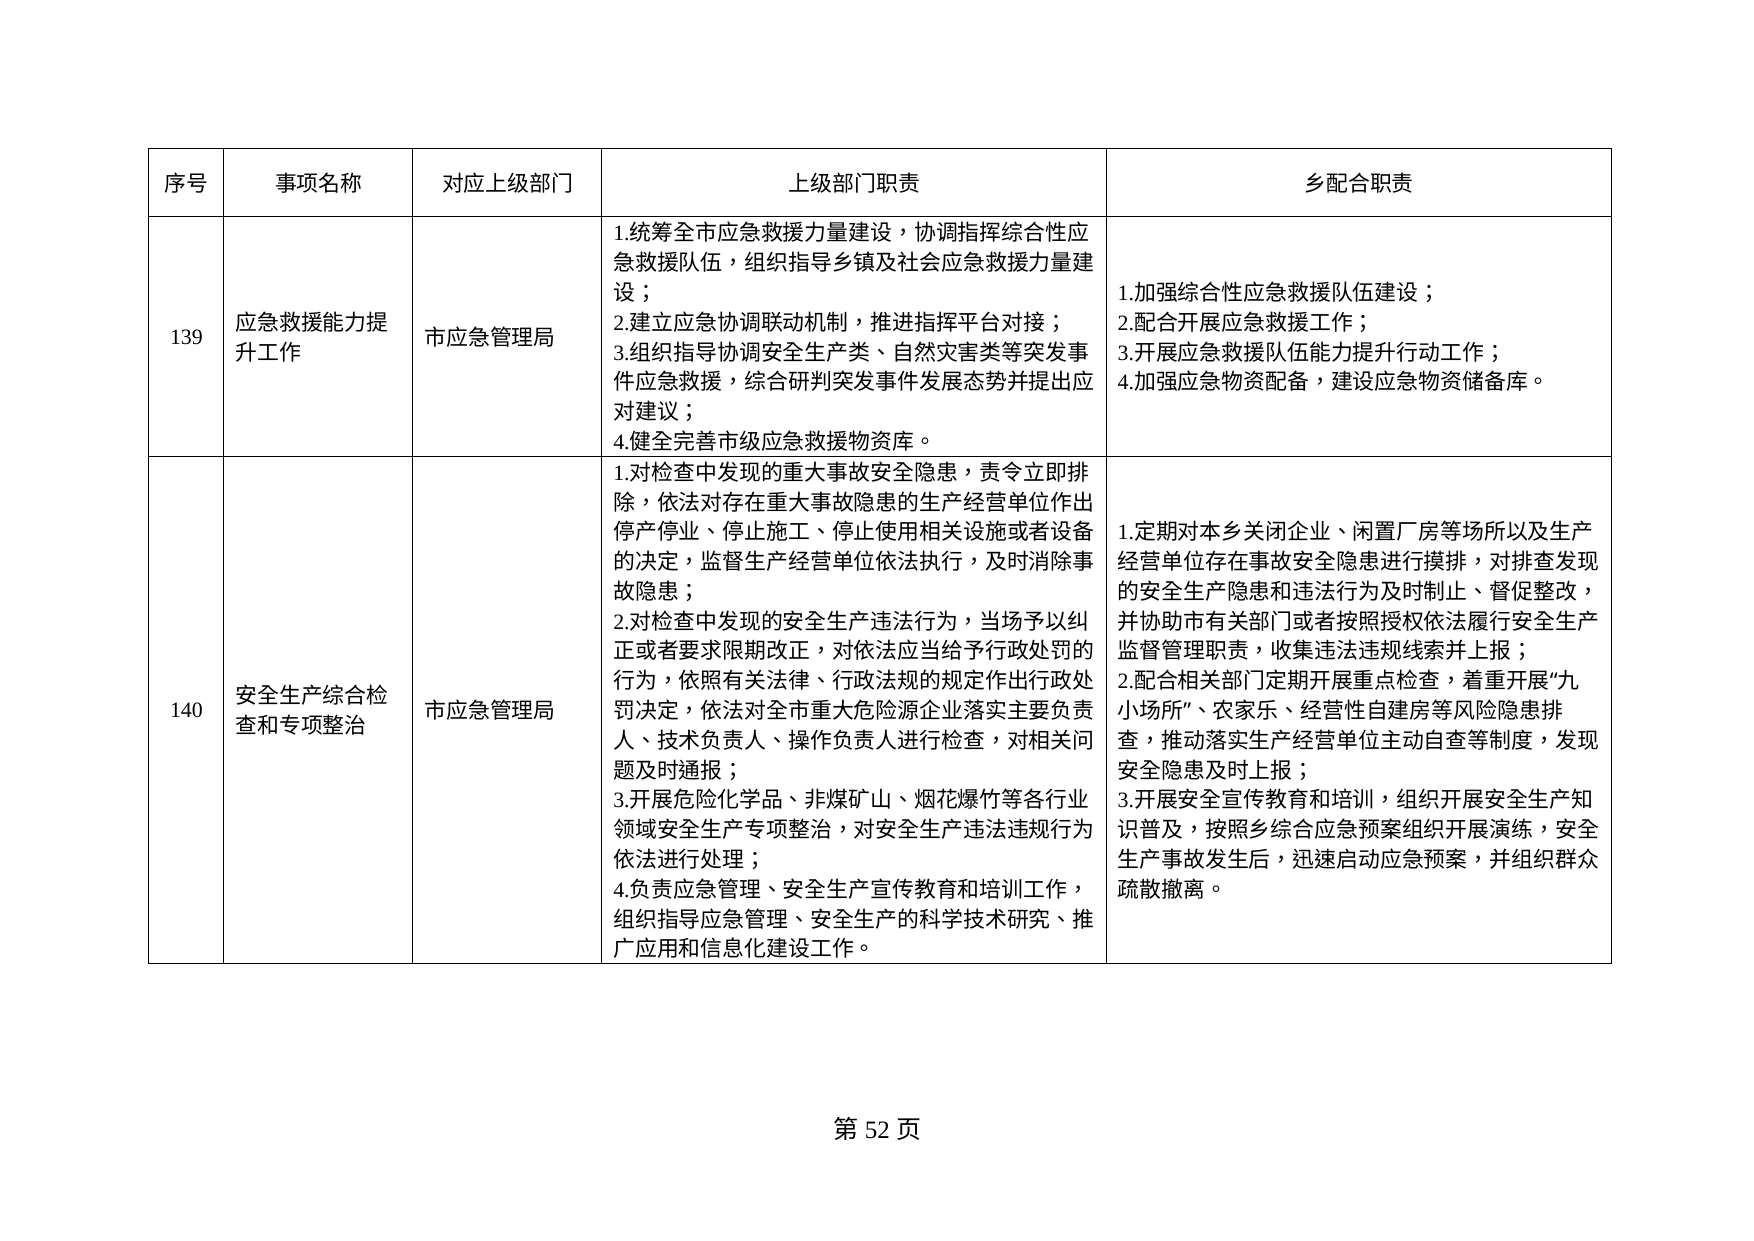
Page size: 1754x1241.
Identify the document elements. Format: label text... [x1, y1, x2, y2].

table_cell 1.对检查中发现的重大事故安全隐患，责令立即排除，依法对存在重大事故隐患的生产经营单位作出停产停业、停止施工、停止使用相关设施或者设备的决定，监督生产经营单位依法执行，及时消除事故隐患； 2.对检查中发现的安全生产违法行为，当场予以纠正或者要求限期改正，对依法应当给予行政处罚的行为，依照有关法律、行政法规的规定作出行政处罚决定，依法对全市重大危险源企业落实主要负责人、技术负责人、操作负责人进行检查，对相关问题及时通报； 3.开展危险化学品、非煤矿山、烟花爆竹等各行业领域安全生产专项整治，对安全生产违法违规行为依法进行处理； 4.负责应急管理、安全生产宣传教育和培训工作，组织指导应急管理、安全生产的科学技术研究、推广应用和信息化建设工作。 [602, 457, 1106, 963]
table_cell 1.定期对本乡关闭企业、闲置厂房等场所以及生产经营单位存在事故安全隐患进行摸排，对排查发现的安全生产隐患和违法行为及时制止、督促整改，并协助市有关部门或者按照授权依法履行安全生产监督管理职责，收集违法违规线索并上报； 2.配合相关部门定期开展重点检查，着重开展“九小场所”、农家乐、经营性自建房等风险隐患排查，推动落实生产经营单位主动自查等制度，发现安全隐患及时上报； 3.开展安全宣传教育和培训，组织开展安全生产知识普及，按照乡综合应急预案组织开展演练，安全生产事故发生后，迅速启动应急预案，并组织群众疏散撤离。 [1107, 457, 1611, 963]
table_header 事项名称 [224, 149, 412, 216]
table_cell 安全生产综合检查和专项整治 [224, 457, 412, 963]
table_cell 1.加强综合性应急救援队伍建设； 2.配合开展应急救援工作； 3.开展应急救援队伍能力提升行动工作； 4.加强应急物资配备，建设应急物资储备库。 [1107, 217, 1611, 456]
table_cell 市应急管理局 [413, 457, 601, 963]
table_header 上级部门职责 [602, 149, 1106, 216]
table_cell 1.统筹全市应急救援力量建设，协调指挥综合性应急救援队伍，组织指导乡镇及社会应急救援力量建设； 2.建立应急协调联动机制，推进指挥平台对接； 3.组织指导协调安全生产类、自然灾害类等突发事件应急救援，综合研判突发事件发展态势并提出应对建议； 4.健全完善市级应急救援物资库。 [602, 217, 1106, 456]
table_header 对应上级部门 [413, 149, 601, 216]
table_cell 139 [149, 217, 223, 456]
table_cell 市应急管理局 [413, 217, 601, 456]
table_header 序号 [149, 149, 223, 216]
table_cell 应急救援能力提升工作 [224, 217, 412, 456]
table_cell 140 [149, 457, 223, 963]
table_header 乡配合职责 [1107, 149, 1611, 216]
